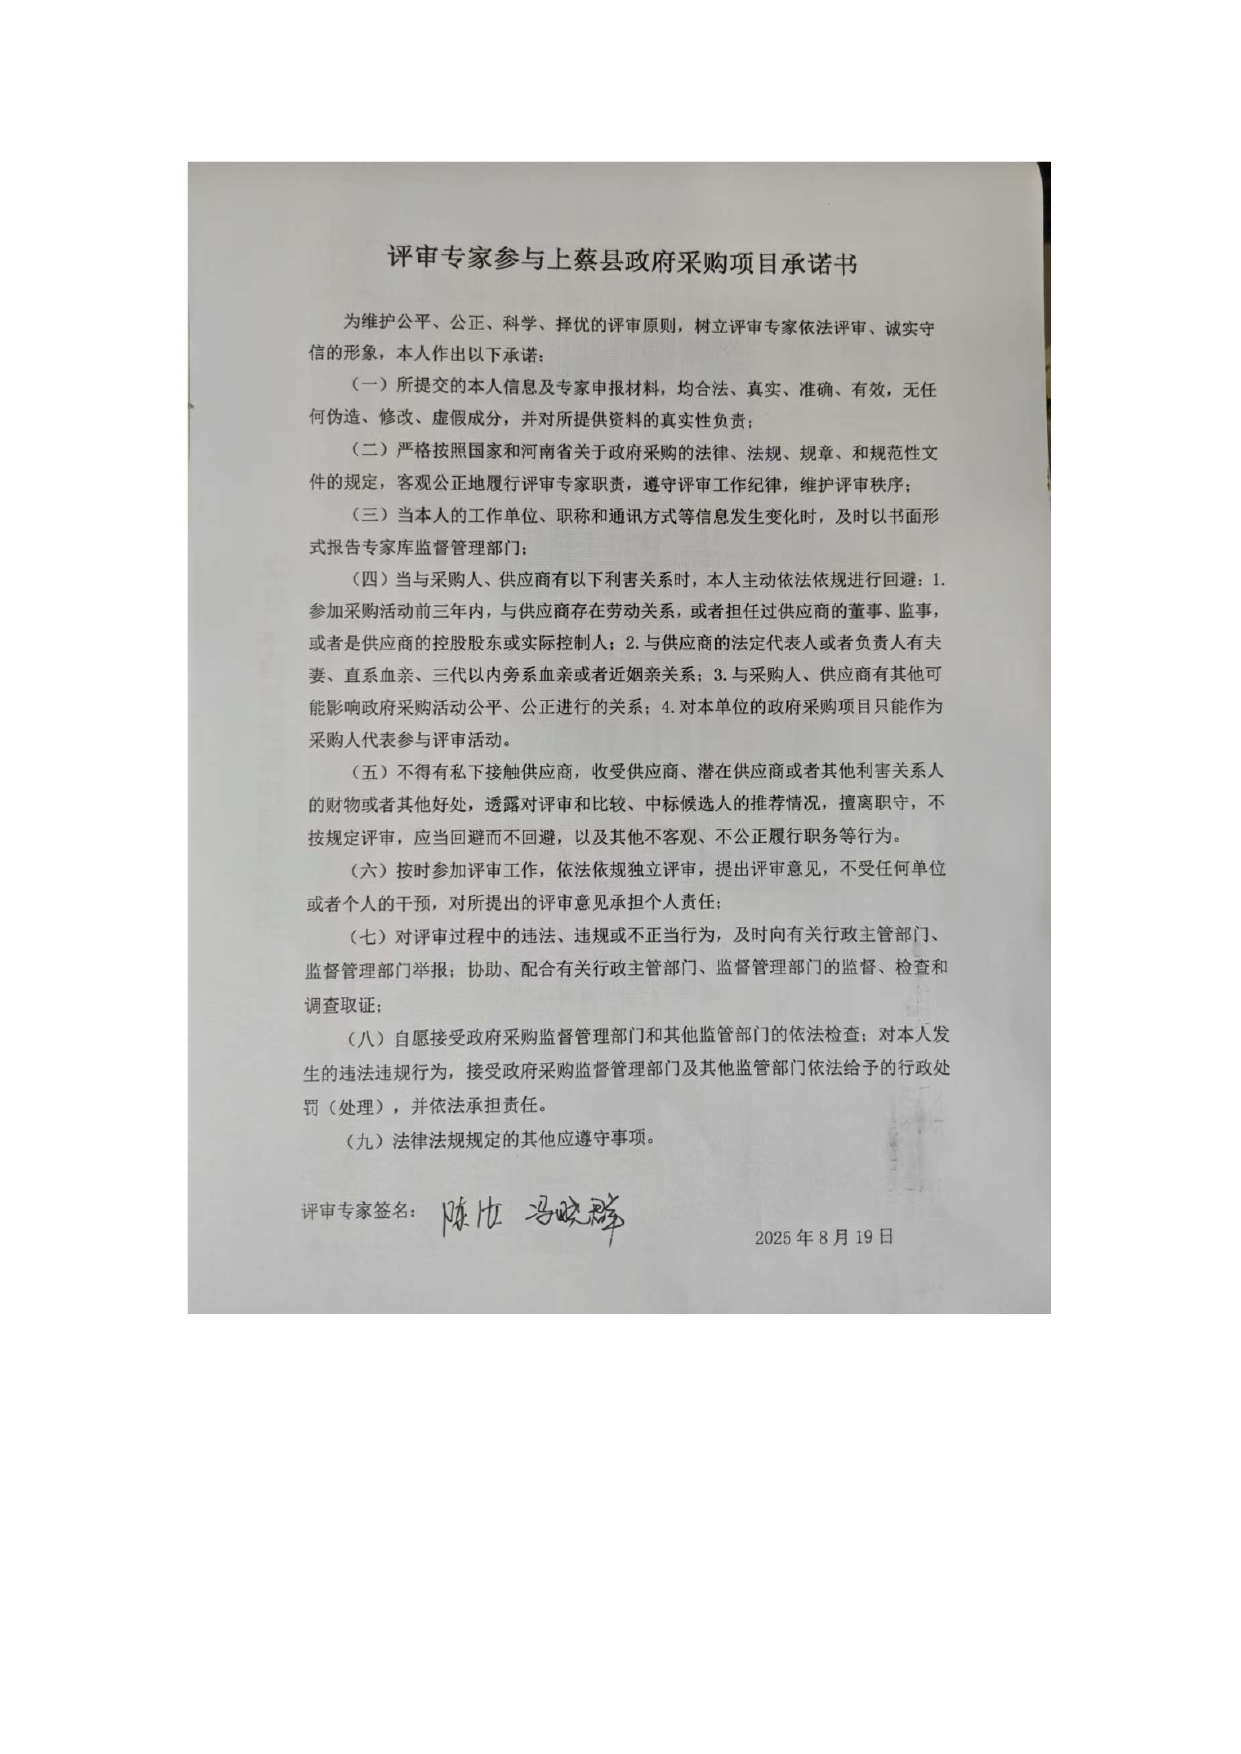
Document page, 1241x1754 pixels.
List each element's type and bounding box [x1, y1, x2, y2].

picture [188, 163, 1051, 1313]
